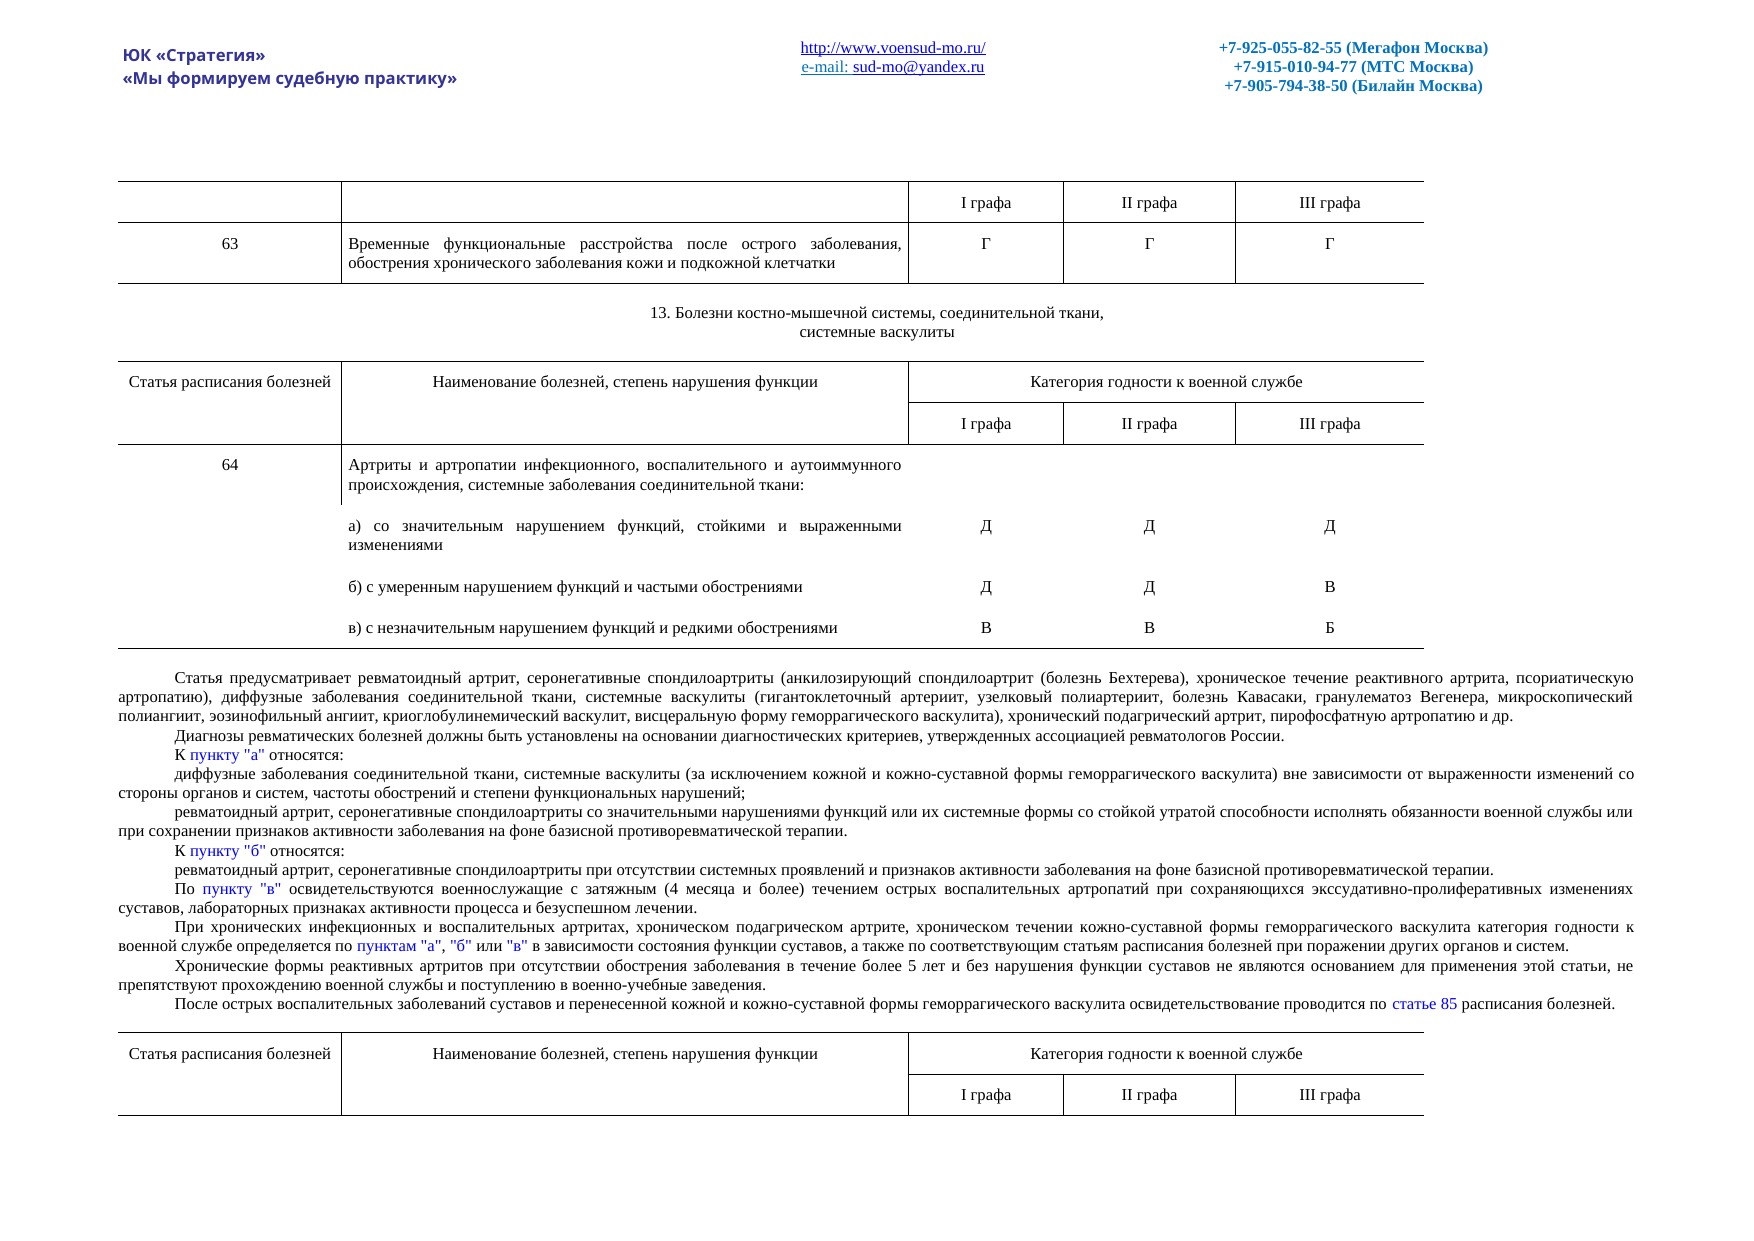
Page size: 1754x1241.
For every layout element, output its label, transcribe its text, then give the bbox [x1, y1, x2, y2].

text Статья предусматривает ревматоидный артрит, серонегативные спондилоартриты (анкилозирующий спондилоартрит (болезнь Бехтерева), хроническое течение реактивного артрита, псориатическую артропатию), диффузные заболевания соединительной ткани, системные васкулиты (гигантоклеточный артериит, узелковый полиартериит, болезнь Кавасаки, гранулематоз Вегенера, микроскопический полиангиит, эозинофильный ангиит, криоглобулинемический васкулит, висцеральную форму геморрагического васкулита), хронический подагрический артрит, пирофосфатную артропатию и др. [118, 668, 1636, 725]
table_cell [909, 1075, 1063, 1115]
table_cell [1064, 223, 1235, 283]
text Хронические формы реактивных артритов при отсутствии обострения заболевания в течение более 5 лет и без нарушения функции суставов не являются основанием для применения этой статьи, не препятствуют прохождению военной службы и поступлению в военно-учебные заведения. [118, 955, 1636, 994]
text После острых воспалительных заболеваний суставов и перенесенной кожной и кожно-суставной формы геморрагического васкулита освидетельствование проводится по статье 85 расписания болезней. [118, 994, 1636, 1013]
text 13. Болезни костно-мышечной системы, соединительной ткани, [118, 303, 1636, 322]
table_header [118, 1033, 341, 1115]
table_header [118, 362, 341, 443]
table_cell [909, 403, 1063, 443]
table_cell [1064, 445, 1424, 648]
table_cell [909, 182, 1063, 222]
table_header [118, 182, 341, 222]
text ревматоидный артрит, серонегативные спондилоартриты со значительными нарушениями функций или их системные формы со стойкой утратой способности исполнять обязанности военной службы или при сохранении признаков активности заболевания на фоне базисной противоревматической терапии. [118, 802, 1636, 840]
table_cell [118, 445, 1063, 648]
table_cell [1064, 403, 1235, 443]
text К пункту "а" относятся: [118, 744, 1636, 764]
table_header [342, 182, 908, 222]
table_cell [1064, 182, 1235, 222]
text К пункту "б" относятся: [118, 840, 1636, 859]
text По пункту "в" освидетельствуются военнослужащие с затяжным (4 месяца и более) течением острых воспалительных артропатий при сохраняющихся экссудативно-пролиферативных изменениях суставов, лабораторных признаках активности процесса и безуспешном лечении. [118, 879, 1636, 917]
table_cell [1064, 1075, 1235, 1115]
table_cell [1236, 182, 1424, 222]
text Диагнозы ревматических болезней должны быть установлены на основании диагностических критериев, утвержденных ассоциацией ревматологов России. [118, 725, 1636, 744]
text системные васкулиты [118, 322, 1636, 341]
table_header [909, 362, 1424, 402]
text диффузные заболевания соединительной ткани, системные васкулиты (за исключением кожной и кожно-суставной формы геморрагического васкулита) вне зависимости от выраженности изменений со стороны органов и систем, частоты обострений и степени функциональных нарушений; [118, 764, 1636, 802]
text При хронических инфекционных и воспалительных артритах, хроническом подагрическом артрите, хроническом течении кожно-суставной формы геморрагического васкулита категория годности к военной службе определяется по пунктам "а", "б" или "в" в зависимости состояния функции суставов, а также по соответствующим статьям расписания болезней при поражении других органов и систем. [118, 917, 1636, 955]
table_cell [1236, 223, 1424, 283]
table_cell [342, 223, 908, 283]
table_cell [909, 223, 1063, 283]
text ревматоидный артрит, серонегативные спондилоартриты при отсутствии системных проявлений и признаков активности заболевания на фоне базисной противоревматической терапии. [118, 859, 1636, 879]
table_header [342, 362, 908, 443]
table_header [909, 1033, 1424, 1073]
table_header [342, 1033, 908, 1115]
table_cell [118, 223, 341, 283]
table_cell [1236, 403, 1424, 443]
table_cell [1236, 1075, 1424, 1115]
